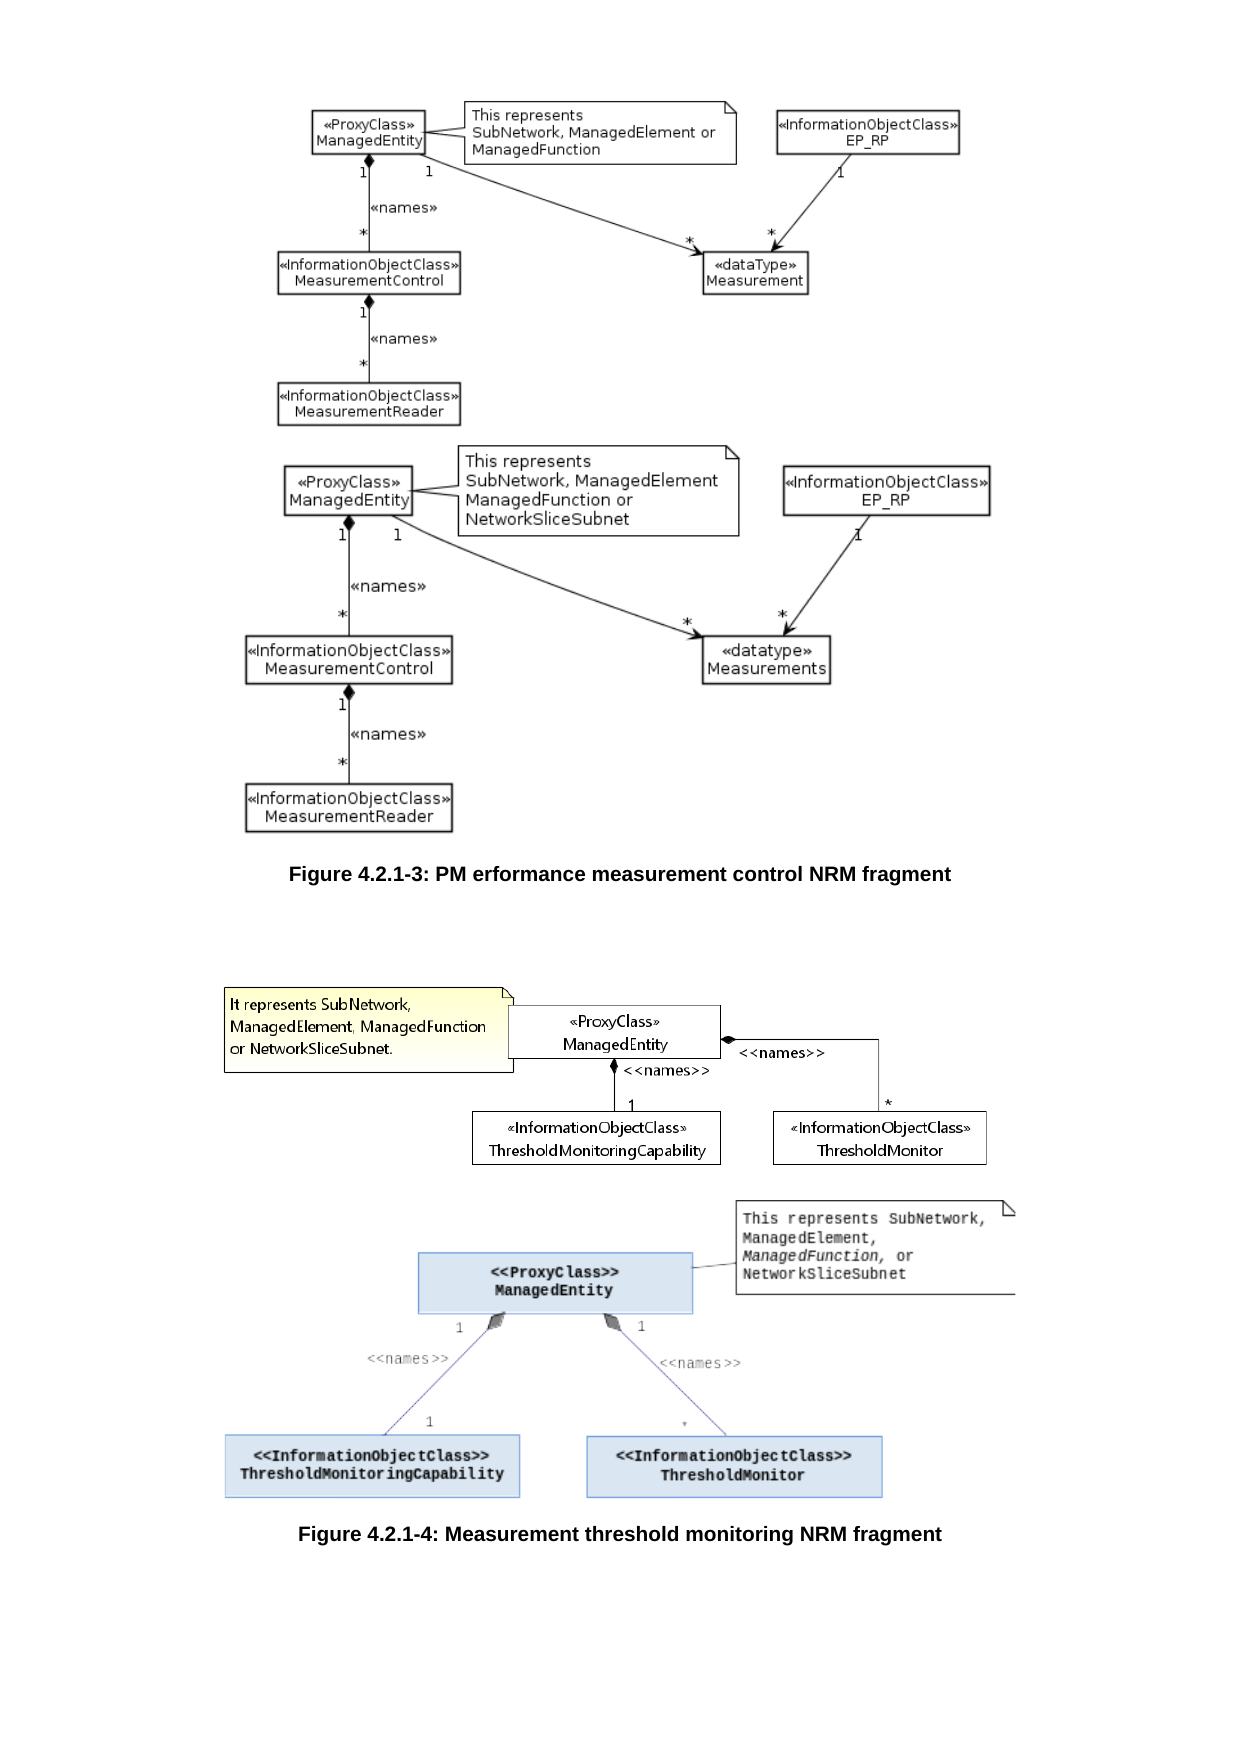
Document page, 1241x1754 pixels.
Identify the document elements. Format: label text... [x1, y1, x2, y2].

picture [216, 966, 1025, 1201]
text Figure 4.2.1-4: Measurement threshold monitoring NRM fragment [118, 1521, 1122, 1545]
text Figure 4.2.1-3: Pcontrol NRM fragment [118, 862, 1122, 886]
picture [238, 92, 1002, 844]
